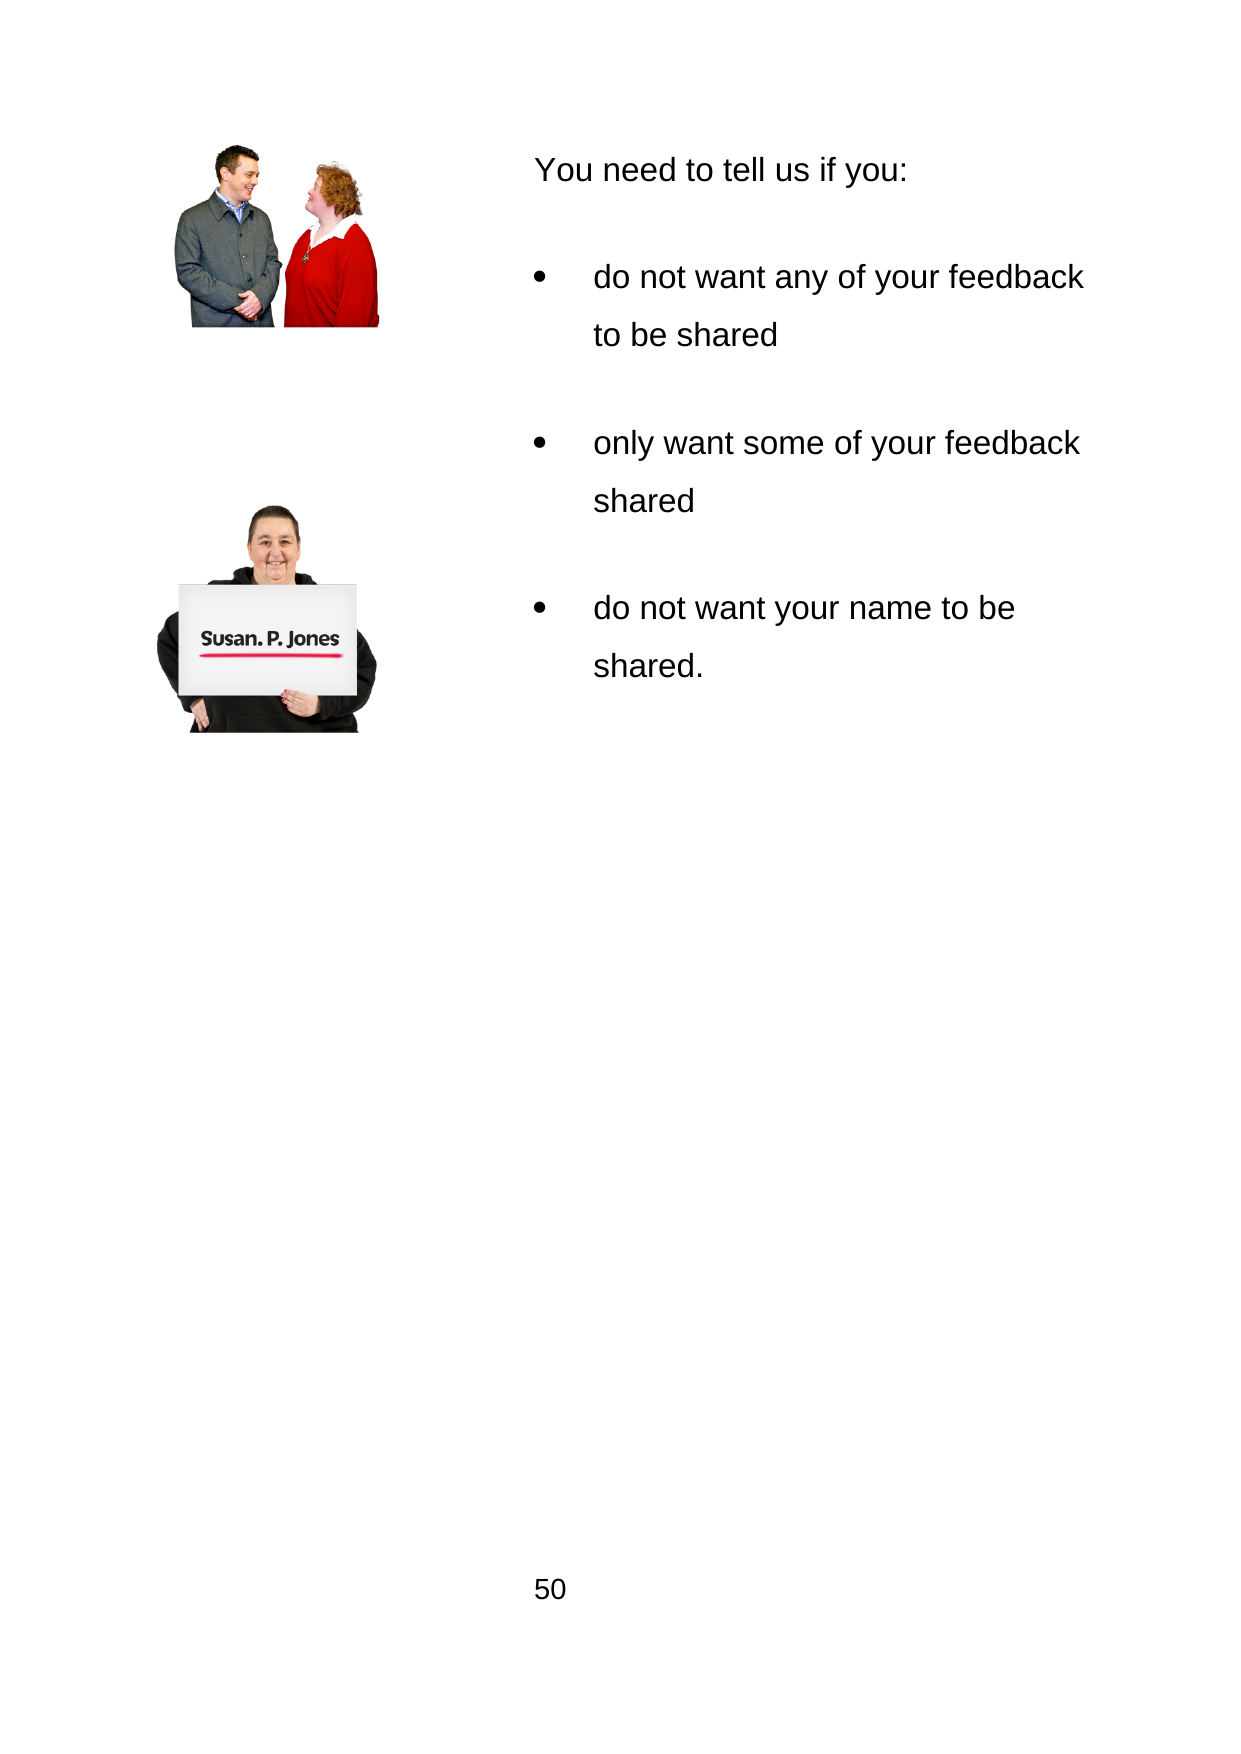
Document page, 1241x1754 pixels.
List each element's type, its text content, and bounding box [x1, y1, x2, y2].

picture [148, 502, 385, 739]
list do not want any of your feedback to be shared [534, 258, 1090, 354]
picture [158, 117, 395, 354]
text You need to tell us if you: [534, 150, 1090, 188]
list do not want your name to be shared. [534, 588, 1090, 684]
list only want some of your feedback shared [534, 423, 1090, 519]
